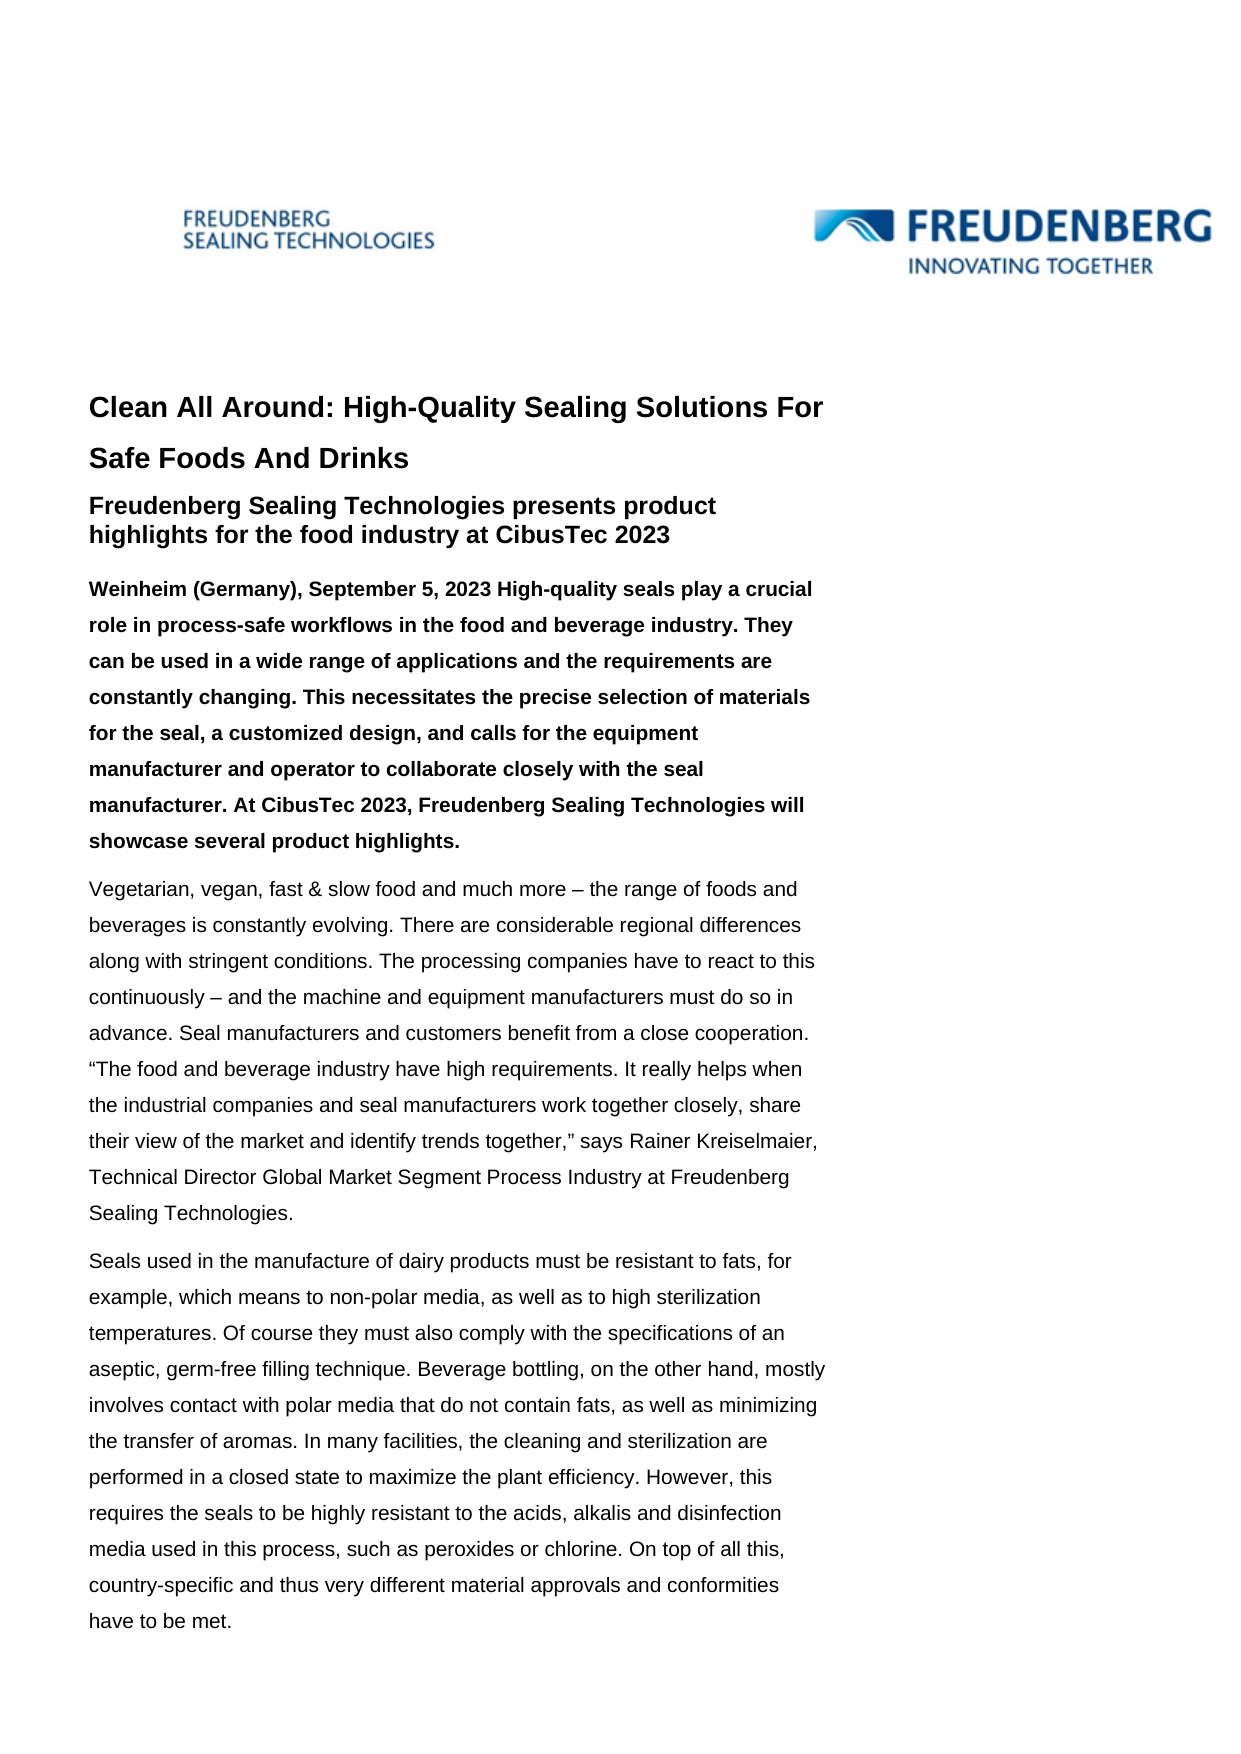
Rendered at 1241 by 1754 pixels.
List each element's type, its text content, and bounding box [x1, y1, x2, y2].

text Clean All Around: High-Quality Sealing Solutions For Safe Foods And Drinks [89, 390, 827, 474]
text Freudenberg Sealing Technologies presents product highlights for the food industry at CibusTec 2023 [89, 491, 827, 548]
text Seals used in the manufacture of dairy products must be resistant to fats, for example, which means to non-polar media, as well as to high sterilization temperatures. Of course they must also comply with the specifications of an aseptic, germ-free filling technique. Beverage bottling, on the other hand, mostly involves contact with polar media that do not contain fats, as well as minimizing the transfer of aromas. In many facilities, the cleaning and sterilization are performed in a closed state to maximize the plant efficiency. However, this requires the seals to be highly resistant to the acids, alkalis and disinfection media used in this process, such as peroxides or chlorine. On top of all this, country-specific and thus very different material approvals and conformities have to be met. [89, 1249, 827, 1632]
text Vegetarian, vegan, fast & slow food and much more – the range of foods and beverages is constantly evolving. There are considerable regional differences along with stringent conditions. The processing companies have to react to this continuously – and the machine and equipment manufacturers must do so in advance. Seal manufacturers and customers benefit from a close cooperation. “The food and beverage industry have high requirements. It really helps when the industrial companies and seal manufacturers work together closely, share their view of the market and identify trends together,” says Rainer Kreiselmaier, Technical Director Global Market Segment Process Industry at Freudenberg Sealing Technologies. [89, 877, 827, 1225]
text Weinheim (Germany), September 5, 2023 High-quality seals play a crucial role in process-safe workflows in the food and beverage industry. They can be used in a wide range of applications and the requirements are constantly changing. This necessitates the precise selection of materials for the seal, a customized design, and calls for the equipment manufacturer and operator to collaborate closely with the seal manufacturer. At CibusTec 2023, Freudenberg Sealing Technologies will showcase several product highlights. [89, 577, 827, 853]
